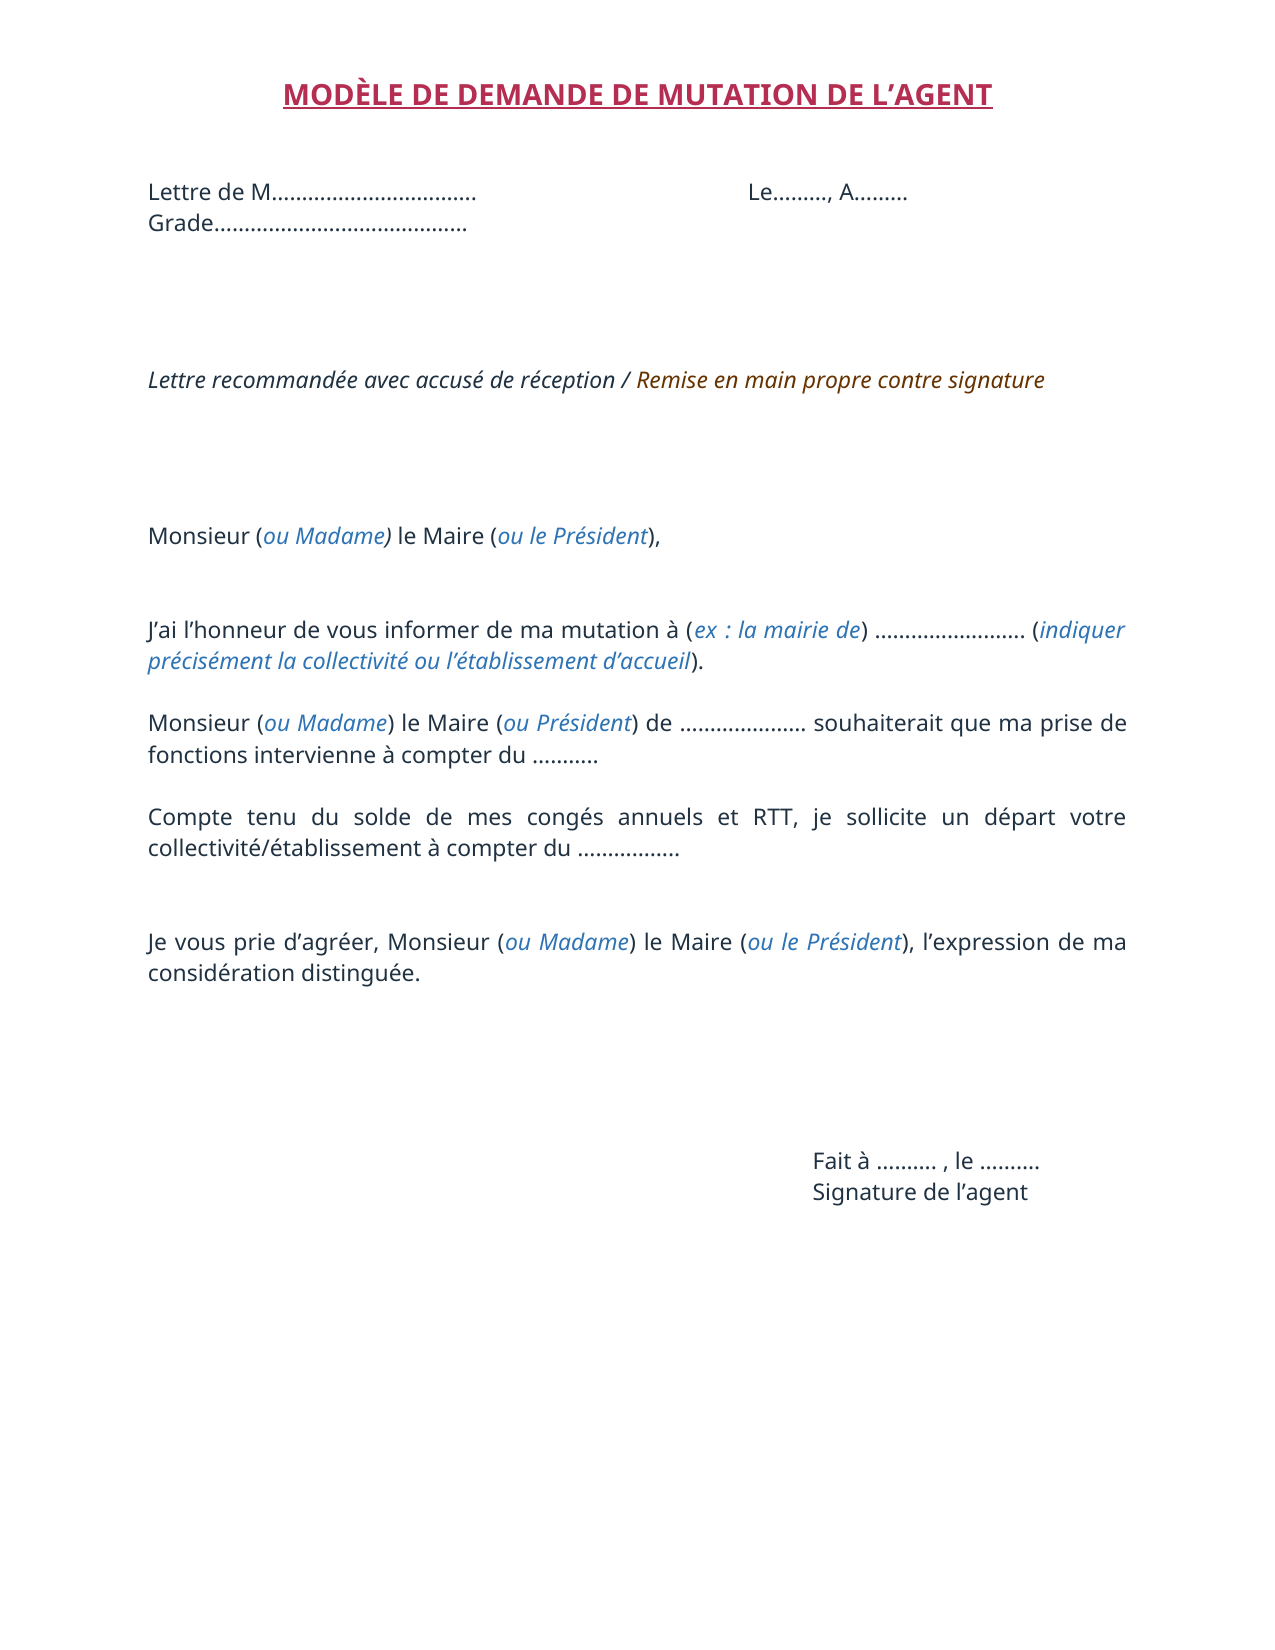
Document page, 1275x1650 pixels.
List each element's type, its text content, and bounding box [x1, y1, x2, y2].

text Fait à ………. , le ………. [812, 1145, 1127, 1176]
text Compte tenu du solde de mes congés annuels et RTT, je sollicite un départ votre collectivité/établissement à compter du …………….. [148, 801, 1127, 863]
text J’ai l’honneur de vous informer de ma mutation à (ex : la mairie de) ……………………. (indiquer précisément la collectivité ou l’établissement d’accueil). [148, 613, 1127, 676]
text Je vous prie d’agréer, Monsieur (ou Madame) le Maire (ou le Président), l’expression de ma considération distinguée. [148, 926, 1127, 988]
text Lettre de M……………………………. Le………, A……… [148, 176, 1127, 207]
text Signature de l’agent [812, 1176, 1127, 1207]
text Monsieur (ou Madame) le Maire (ou Président) de ………………… souhaiterait que ma prise de fonctions intervienne à compter du ……….. [148, 707, 1127, 770]
text MODÈLE DE DEMANDE DE MUTATION DE L’AGENT [148, 74, 1127, 113]
text Lettre recommandée avec accusé de réception / Remise en main propre contre signature [148, 363, 1127, 395]
text Monsieur (ou Madame) le Maire (ou le Président), [148, 520, 1127, 551]
text Grade…………………………………… [148, 207, 1127, 238]
